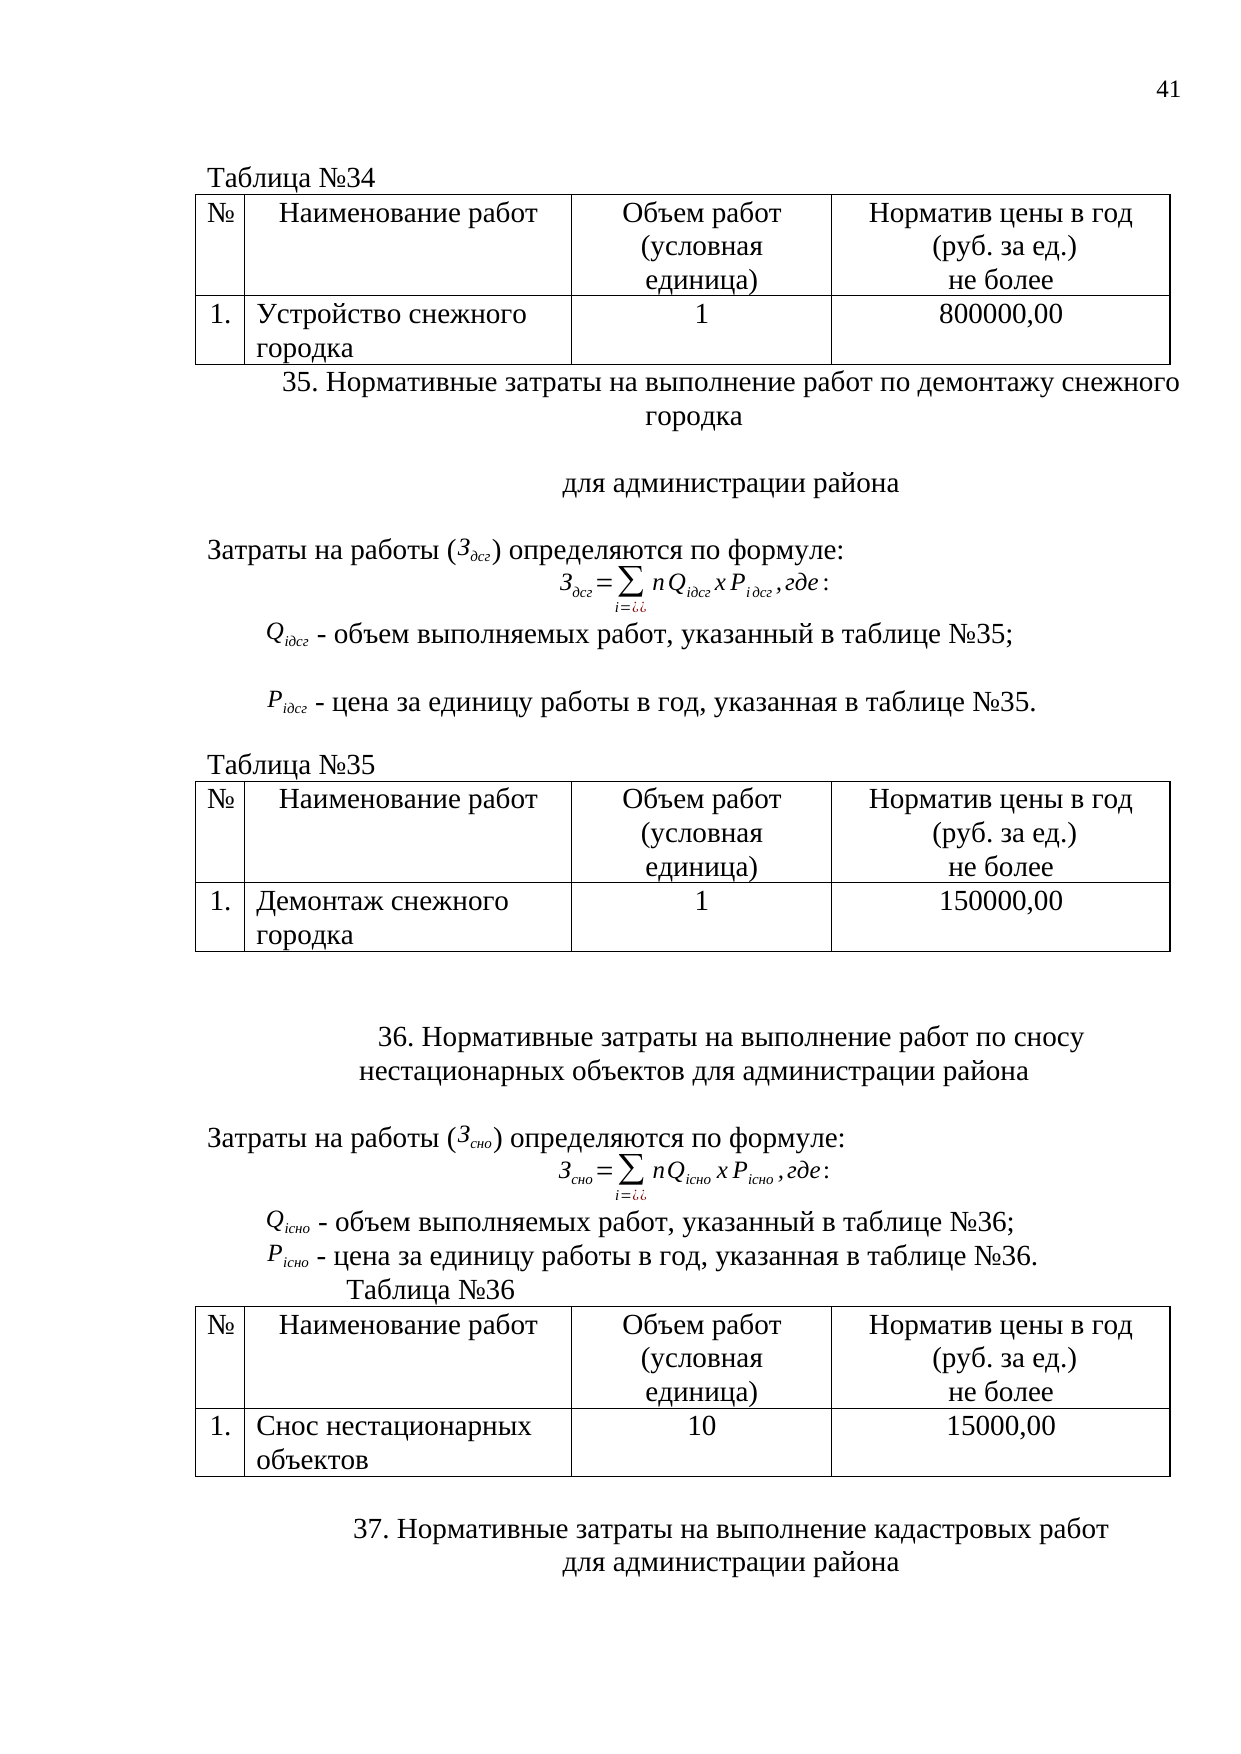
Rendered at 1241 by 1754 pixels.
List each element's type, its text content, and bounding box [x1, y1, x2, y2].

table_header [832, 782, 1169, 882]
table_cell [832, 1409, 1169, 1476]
text 37. Нормативные затраты на выполнение кадастровых работ [207, 1511, 1181, 1544]
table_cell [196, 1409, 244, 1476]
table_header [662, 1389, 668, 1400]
text - объем выполняемых работ, указанный в таблице №35; [207, 617, 1181, 651]
text Таблица №36 [207, 1272, 1181, 1306]
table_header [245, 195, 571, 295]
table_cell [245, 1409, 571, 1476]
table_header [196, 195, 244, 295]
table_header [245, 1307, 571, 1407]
text 35. Нормативные затраты на выполнение работ по демонтажу снежного городка [207, 364, 1181, 432]
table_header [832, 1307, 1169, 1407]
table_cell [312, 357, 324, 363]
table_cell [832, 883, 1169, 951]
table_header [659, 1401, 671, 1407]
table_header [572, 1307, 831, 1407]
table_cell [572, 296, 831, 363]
text 36. Нормативные затраты на выполнение работ по сносу нестационарных объектов для администрации района [207, 1019, 1181, 1086]
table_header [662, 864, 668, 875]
text - цена за единицу работы в год, указанная в таблице №36. [207, 1238, 1181, 1272]
text Таблица №35 [207, 718, 1181, 781]
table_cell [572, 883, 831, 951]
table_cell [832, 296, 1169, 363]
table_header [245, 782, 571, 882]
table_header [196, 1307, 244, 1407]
text для администрации района [207, 1544, 1181, 1578]
text для администрации района [207, 465, 1181, 499]
text Затраты на работы () определяются по формуле: [207, 532, 1181, 566]
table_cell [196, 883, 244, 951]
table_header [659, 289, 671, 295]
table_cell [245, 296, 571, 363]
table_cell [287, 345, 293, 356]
text Таблица №34 [207, 131, 1181, 194]
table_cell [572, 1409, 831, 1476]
text Затраты на работы () определяются по формуле: [207, 1120, 1181, 1153]
text - объем выполняемых работ, указанный в таблице №36; [207, 1204, 1181, 1238]
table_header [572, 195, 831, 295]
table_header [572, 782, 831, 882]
text - цена за единицу работы в год, указанная в таблице №35. [207, 684, 1181, 718]
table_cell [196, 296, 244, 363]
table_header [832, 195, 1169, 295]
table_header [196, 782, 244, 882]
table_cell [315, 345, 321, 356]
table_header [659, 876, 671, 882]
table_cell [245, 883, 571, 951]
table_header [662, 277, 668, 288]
